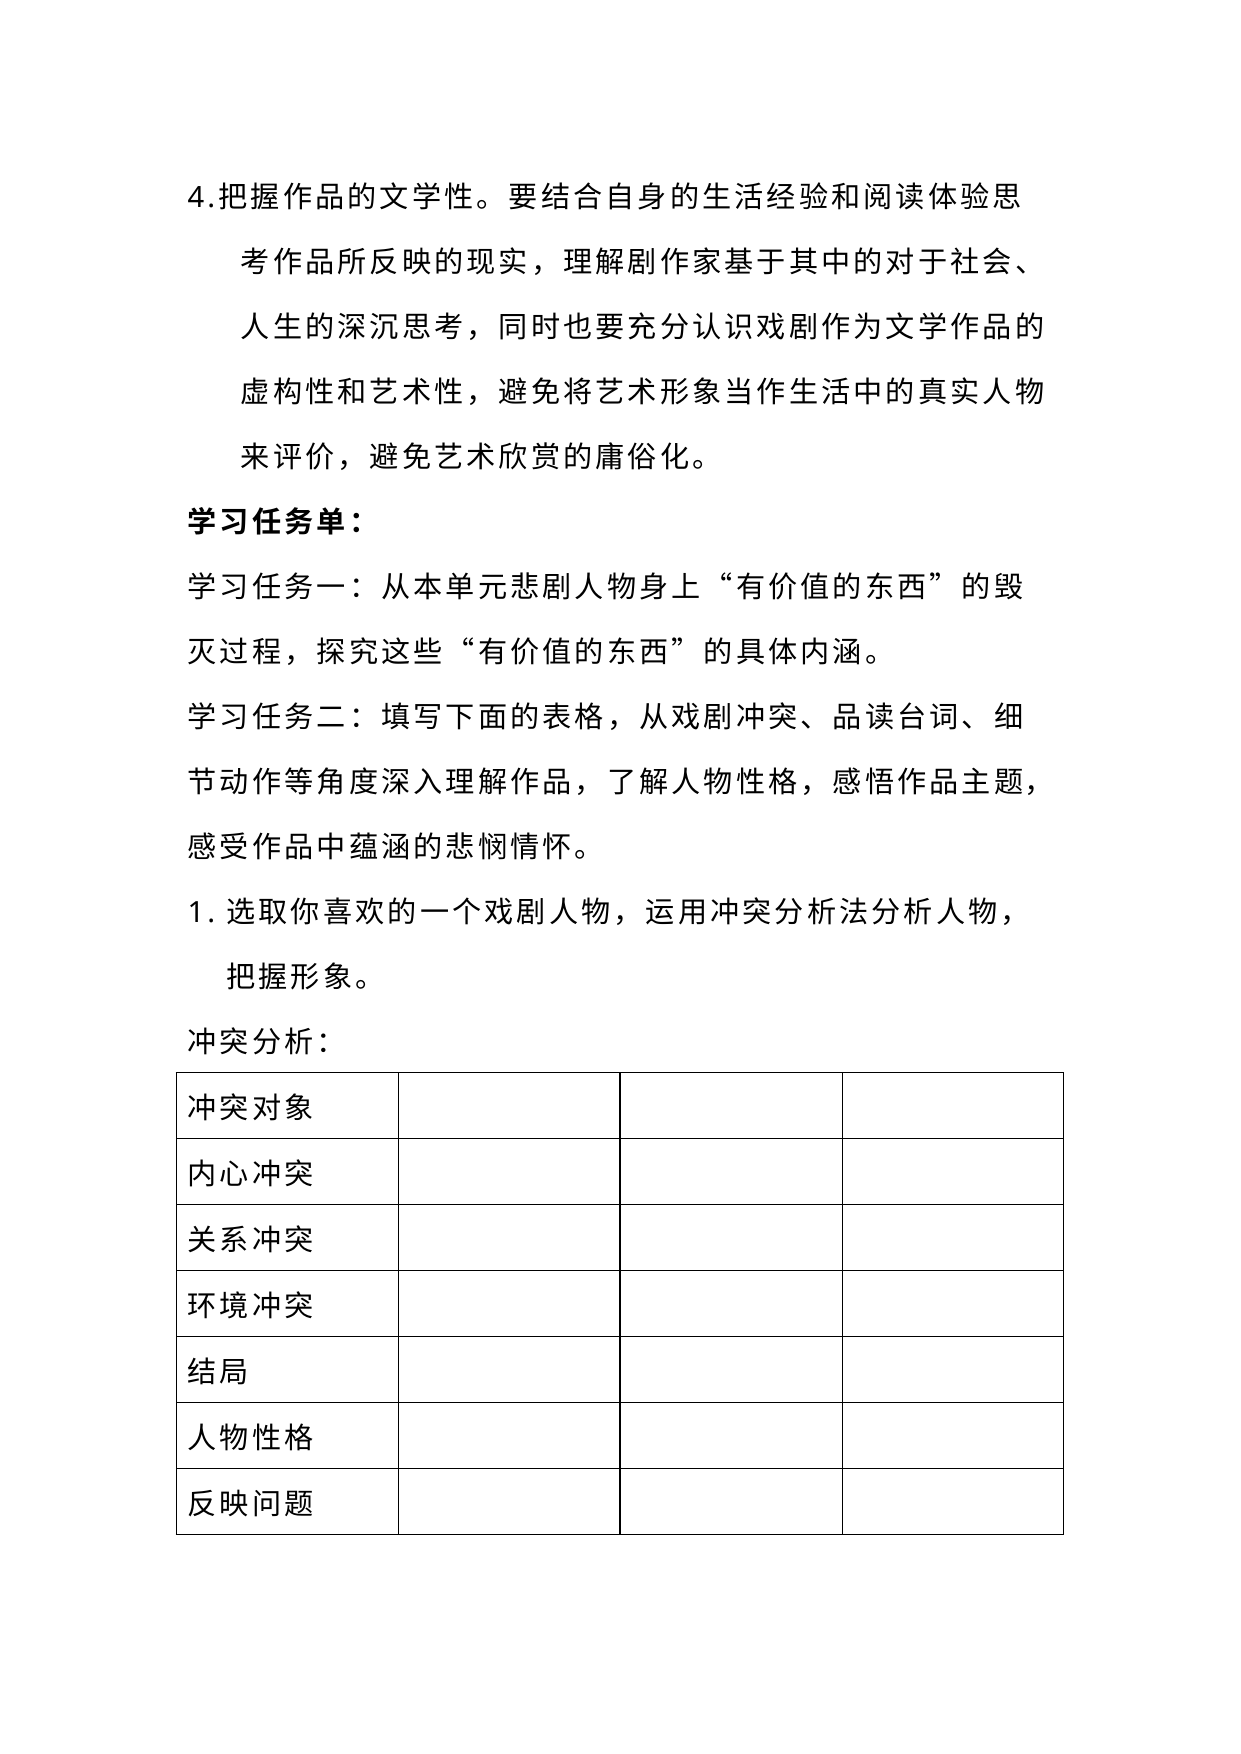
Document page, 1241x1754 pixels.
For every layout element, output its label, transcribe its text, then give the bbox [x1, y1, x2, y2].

table_cell [399, 1139, 619, 1204]
table_cell 结局 [177, 1337, 398, 1402]
table_cell [399, 1403, 619, 1468]
table_cell 人物性格 [177, 1403, 398, 1468]
table_cell [399, 1271, 619, 1336]
table_cell [843, 1271, 1063, 1336]
table_cell [621, 1271, 842, 1336]
table_header [621, 1073, 842, 1138]
table_cell [843, 1205, 1063, 1270]
text 冲突分析： [187, 1007, 1053, 1072]
table_cell 内心冲突 [177, 1139, 398, 1204]
table_header [843, 1073, 1063, 1138]
text 学习任务二：填写下面的表格，从戏剧冲突、品读台词、细节动作等角度深入理解作品，了解人物性格，感悟作品主题，感受作品中蕴涵的悲悯情怀。 [187, 682, 1053, 877]
table_cell [621, 1403, 842, 1468]
table_header 冲突对象 [177, 1073, 398, 1138]
table_cell 反映问题 [177, 1469, 398, 1534]
list 选取你喜欢的一个戏剧人物，运用冲突分析法分析人物，把握形象。 [187, 877, 1053, 1007]
table_cell [399, 1205, 619, 1270]
text 学习任务单： [187, 487, 1053, 552]
table_cell [843, 1139, 1063, 1204]
table_cell [843, 1403, 1063, 1468]
table_cell [843, 1469, 1063, 1534]
table_cell [399, 1337, 619, 1402]
table_cell [621, 1469, 842, 1534]
table_cell 关系冲突 [177, 1205, 398, 1270]
table_cell [399, 1469, 619, 1534]
table_header [399, 1073, 619, 1138]
table_cell [621, 1139, 842, 1204]
table_cell [843, 1337, 1063, 1402]
text 4.把握作品的文学性。要结合自身的生活经验和阅读体验思考作品所反映的现实，理解剧作家基于其中的对于社会、人生的深沉思考，同时也要充分认识戏剧作为文学作品的虚构性和艺术性，避免将艺术形象当作生活中的真实人物来评价，避免艺术欣赏的庸俗化。 [187, 162, 1053, 487]
text 学习任务一：从本单元悲剧人物身上“有价值的东西”的毁灭过程，探究这些“有价值的东西”的具体内涵。 [187, 552, 1053, 682]
table_cell 环境冲突 [177, 1271, 398, 1336]
table_cell [621, 1205, 842, 1270]
table_cell [621, 1337, 842, 1402]
